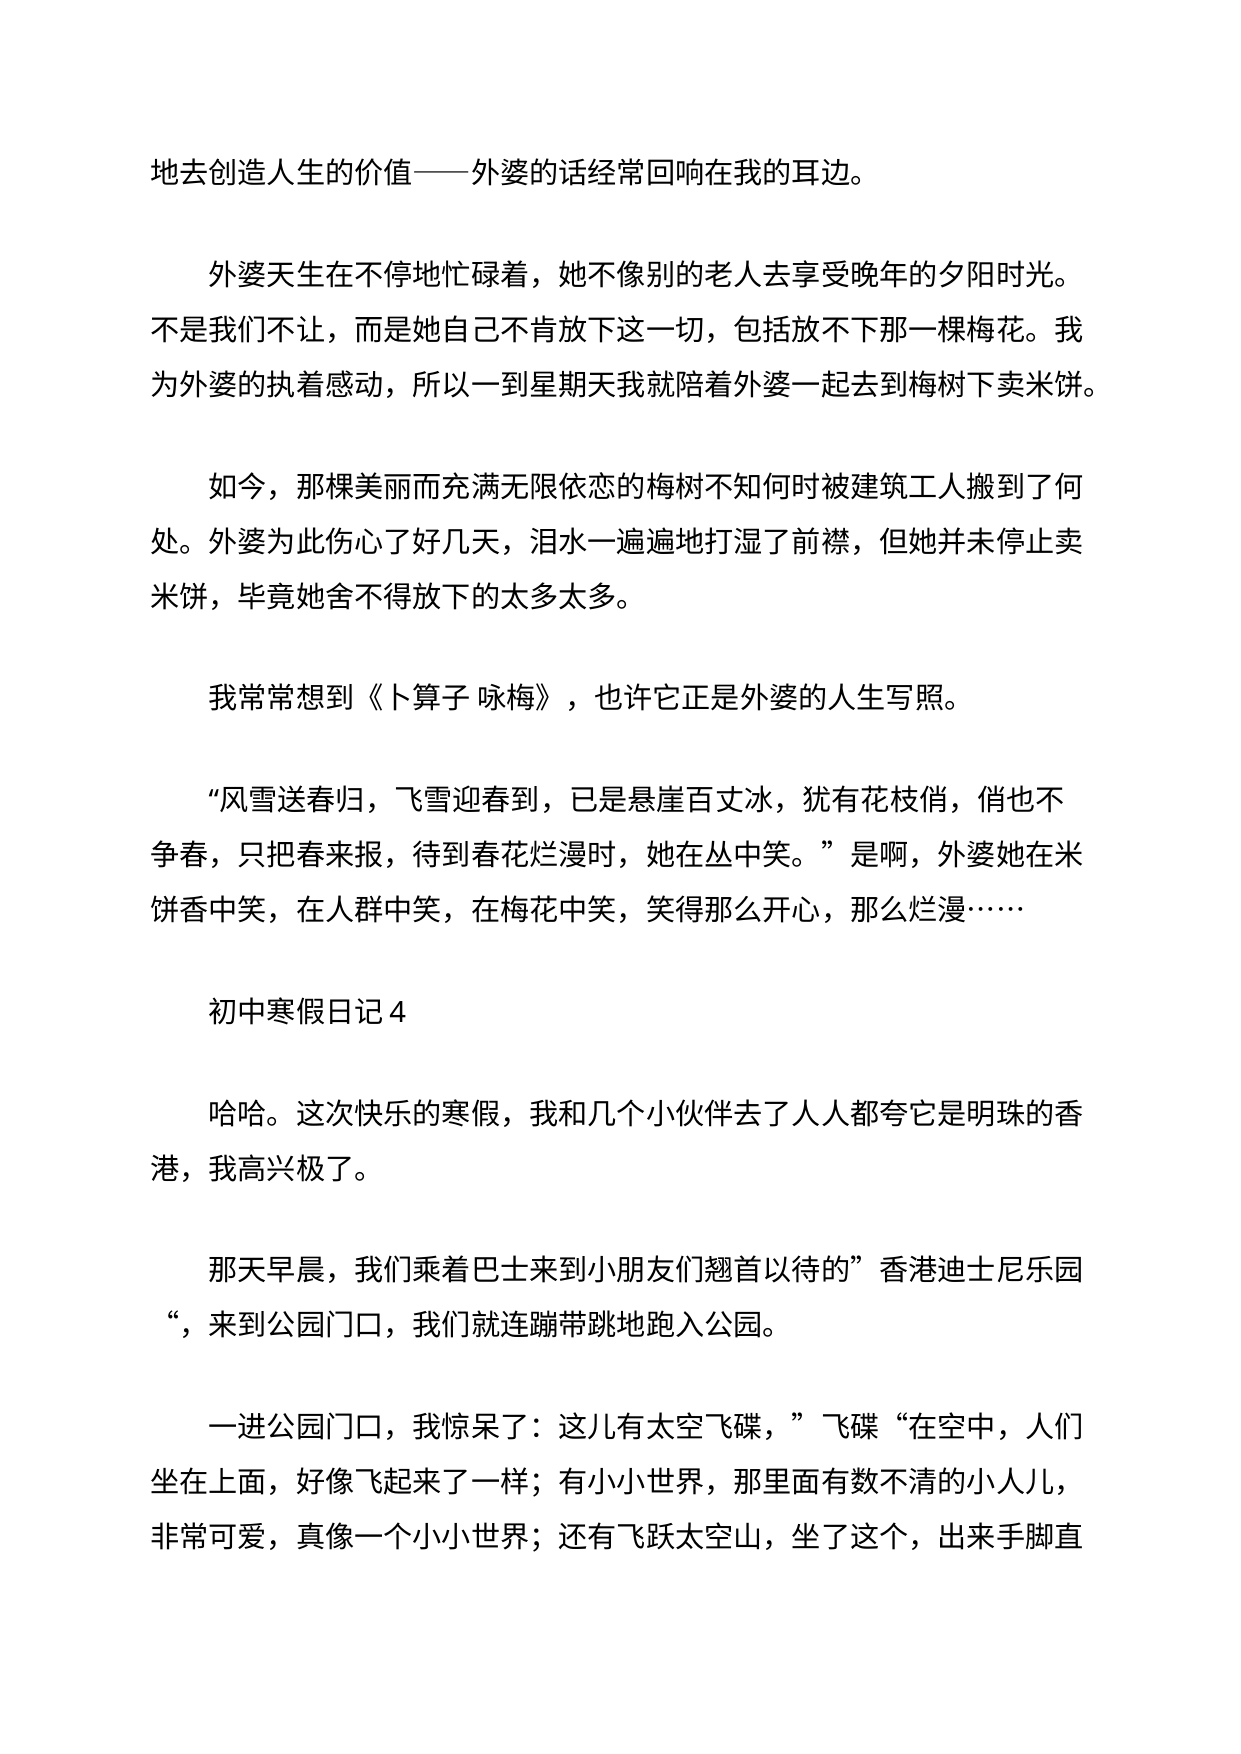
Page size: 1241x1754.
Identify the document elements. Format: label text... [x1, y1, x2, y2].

text 初中寒假日记4 [150, 988, 1090, 1031]
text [150, 1404, 1090, 1556]
text 那天早晨，我们乘着巴士来到小朋友们翘首以待的”香港迪士尼乐园“，来到公园门口，我们就连蹦带跳地跑入公园。 [150, 1247, 1090, 1344]
text 哈哈。这次快乐的寒假，我和几个小伙伴去了人人都夸它是明珠的香港，我高兴极了。 [150, 1090, 1090, 1187]
text 我常常想到《卜算子 咏梅》，也许它正是外婆的人生写照。 [150, 675, 1090, 717]
text “风雪送春归，飞雪迎春到，已是悬崖百丈冰，犹有花枝俏，俏也不争春，只把春来报，待到春花烂漫时，她在丛中笑。”是啊，外婆她在米饼香中笑，在人群中笑，在梅花中笑，笑得那么开心，那么烂漫…… [150, 777, 1090, 929]
text 如今，那棵美丽而充满无限依恋的梅树不知何时被建筑工人搬到了何处。外婆为此伤心了好几天，泪水一遍遍地打湿了前襟，但她并未停止卖米饼，毕竟她舍不得放下的太多太多。 [150, 463, 1090, 615]
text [150, 150, 1090, 192]
text 外婆天生在不停地忙碌着，她不像别的老人去享受晚年的夕阳时光。不是我们不让，而是她自己不肯放下这一切，包括放不下那一棵梅花。我为外婆的执着感动，所以一到星期天我就陪着外婆一起去到梅树下卖米饼。 [150, 252, 1090, 404]
